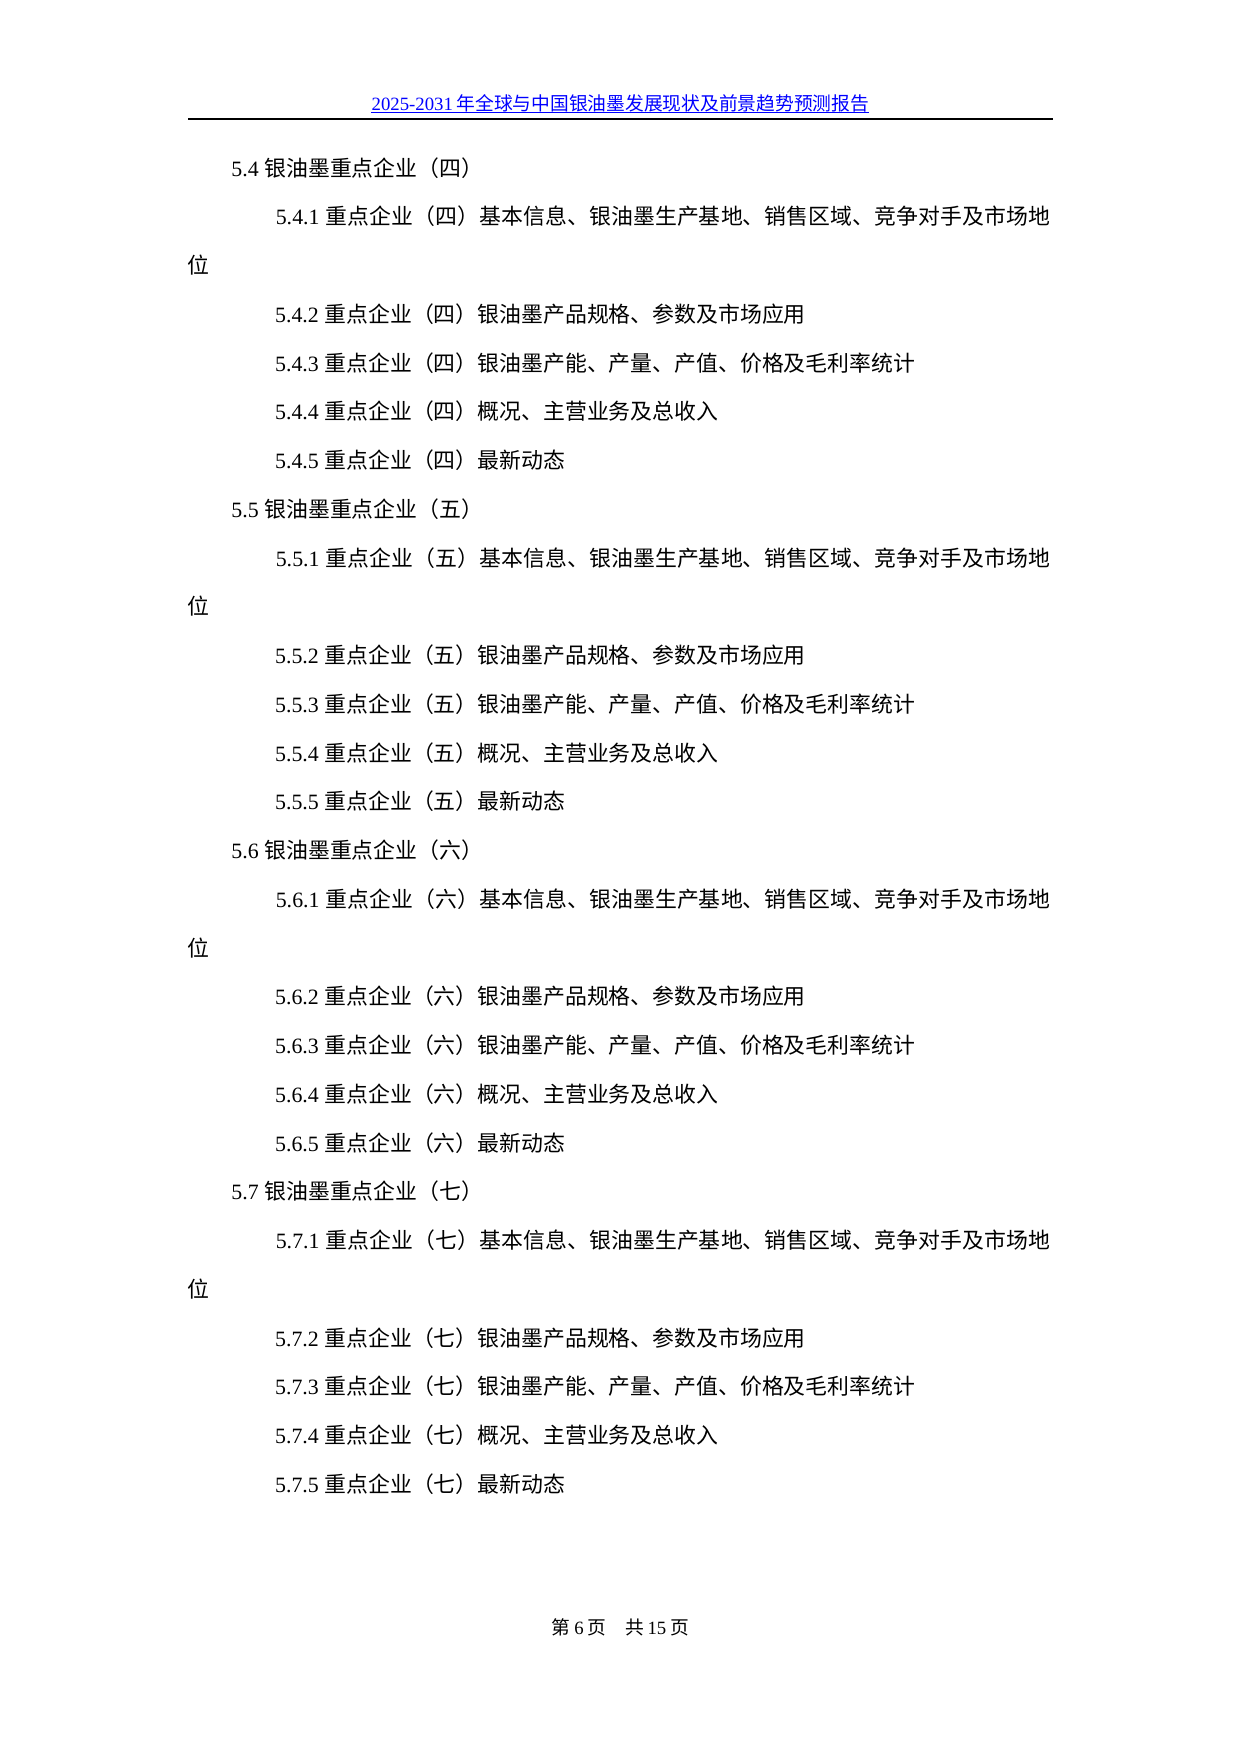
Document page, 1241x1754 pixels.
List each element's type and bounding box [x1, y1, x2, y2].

text [187, 150, 1053, 1499]
